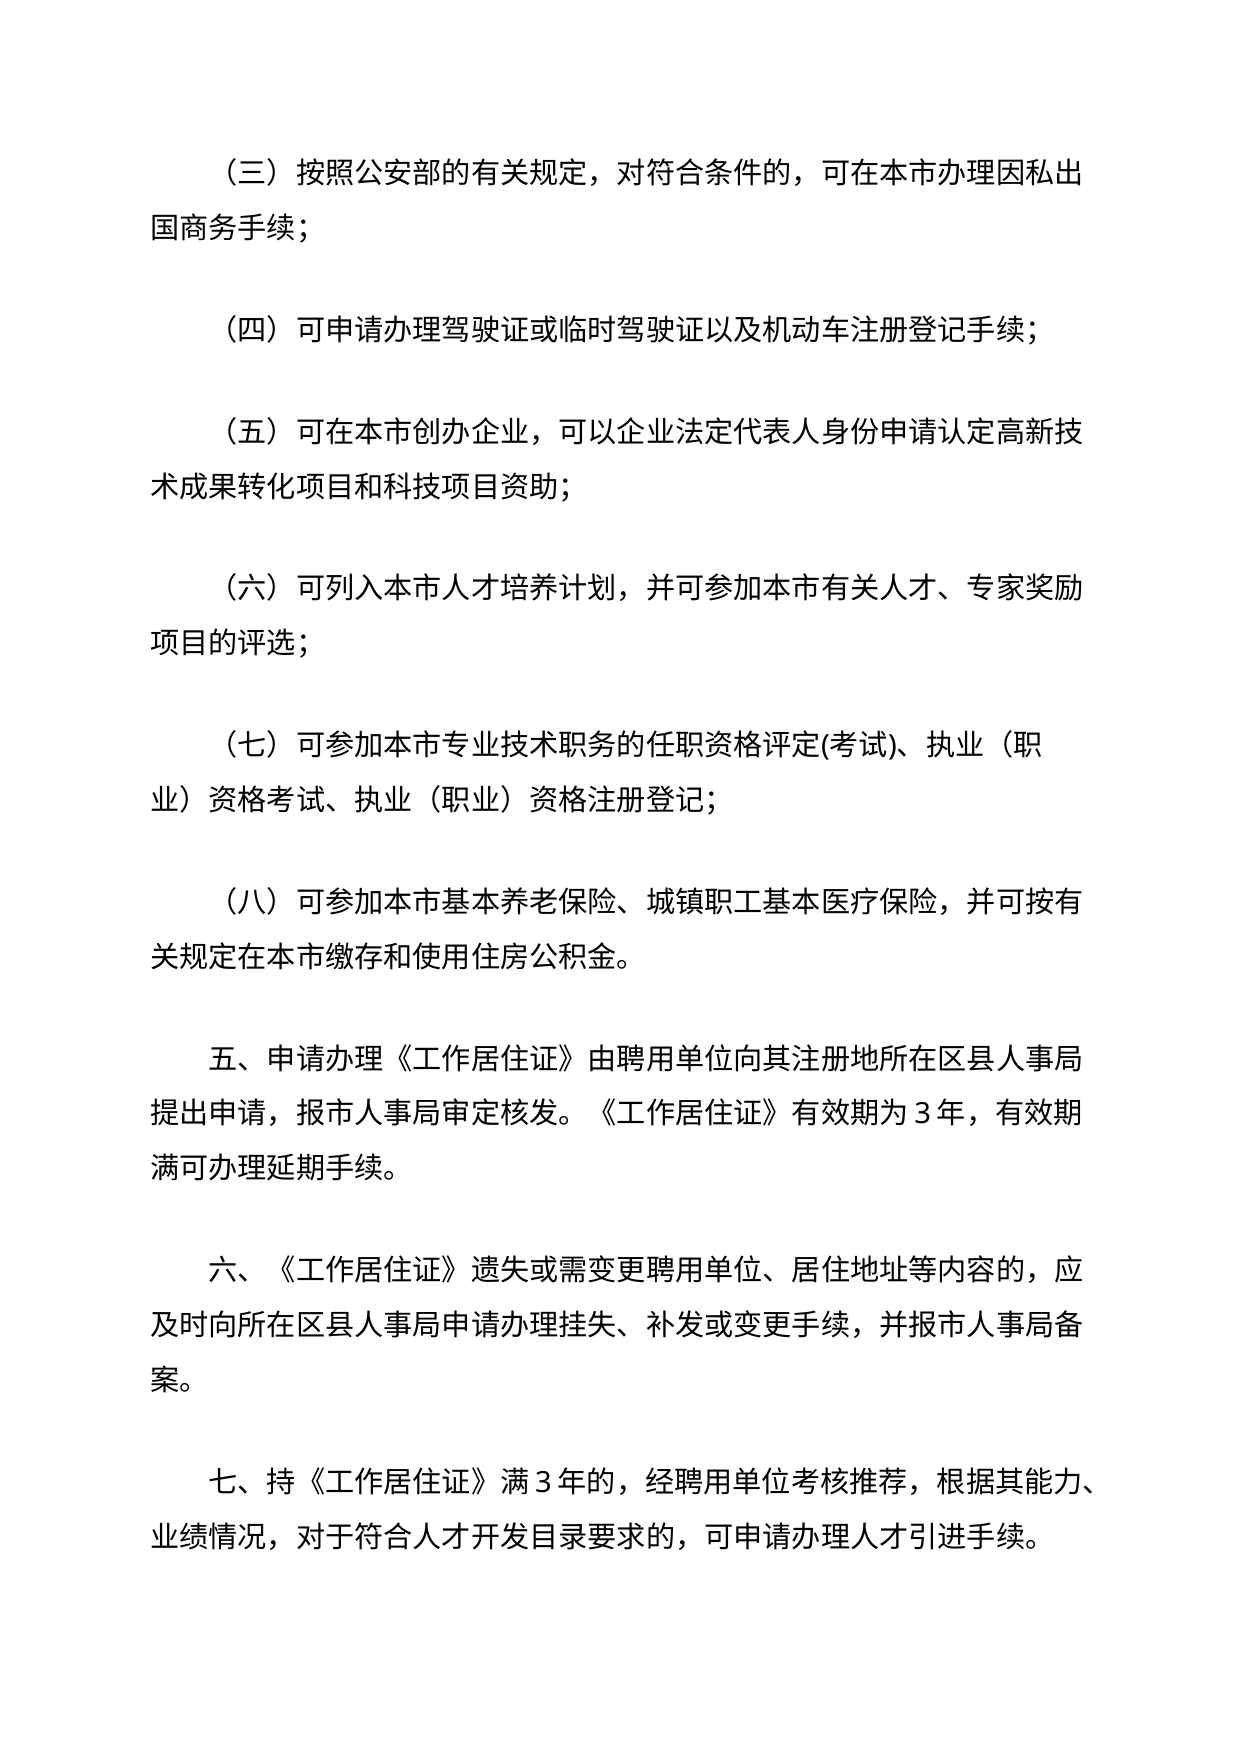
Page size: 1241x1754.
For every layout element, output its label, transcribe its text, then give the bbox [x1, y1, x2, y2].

text 七、持《工作居住证》满3年的，经聘用单位考核推荐，根据其能力、业绩情况，对于符合人才开发目录要求的，可申请办理人才引进手续。 [150, 1458, 1090, 1556]
text （六）可列入本市人才培养计划，并可参加本市有关人才、专家奖励项目的评选； [150, 565, 1090, 662]
text （五）可在本市创办企业，可以企业法定代表人身份申请认定高新技术成果转化项目和科技项目资助； [150, 408, 1090, 506]
text （八）可参加本市基本养老保险、城镇职工基本医疗保险，并可按有关规定在本市缴存和使用住房公积金。 [150, 878, 1090, 976]
text （七）可参加本市专业技术职务的任职资格评定(考试)、执业（职业）资格考试、执业（职业）资格注册登记； [150, 722, 1090, 819]
text 六、《工作居住证》遗失或需变更聘用单位、居住地址等内容的，应及时向所在区县人事局申请办理挂失、补发或变更手续，并报市人事局备案。 [150, 1247, 1090, 1399]
text （三）按照公安部的有关规定，对符合条件的，可在本市办理因私出国商务手续； [150, 150, 1090, 247]
text 五、申请办理《工作居住证》由聘用单位向其注册地所在区县人事局提出申请，报市人事局审定核发。《工作居住证》有效期为3年，有效期满可办理延期手续。 [150, 1035, 1090, 1187]
text （四）可申请办理驾驶证或临时驾驶证以及机动车注册登记手续； [150, 307, 1090, 349]
